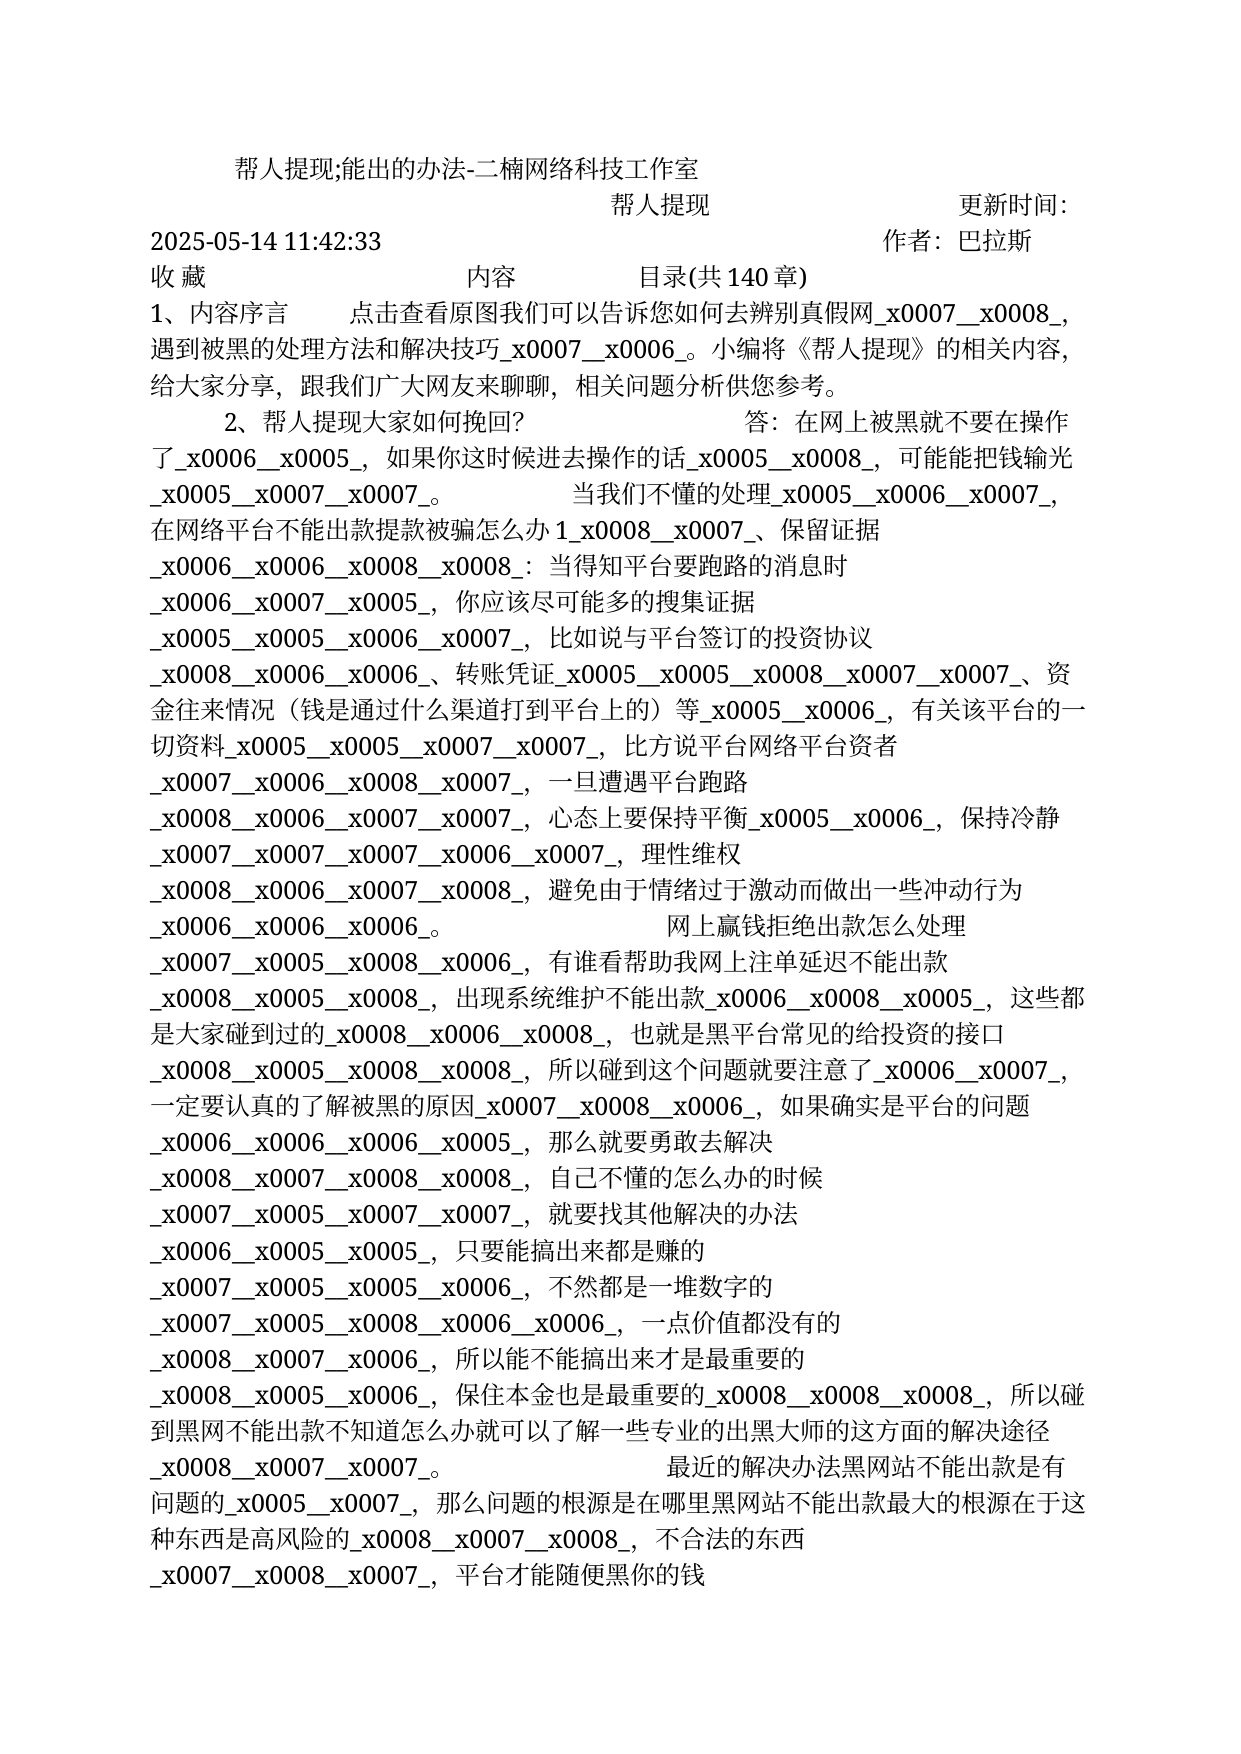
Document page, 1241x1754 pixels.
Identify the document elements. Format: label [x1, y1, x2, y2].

text [150, 150, 1090, 1592]
